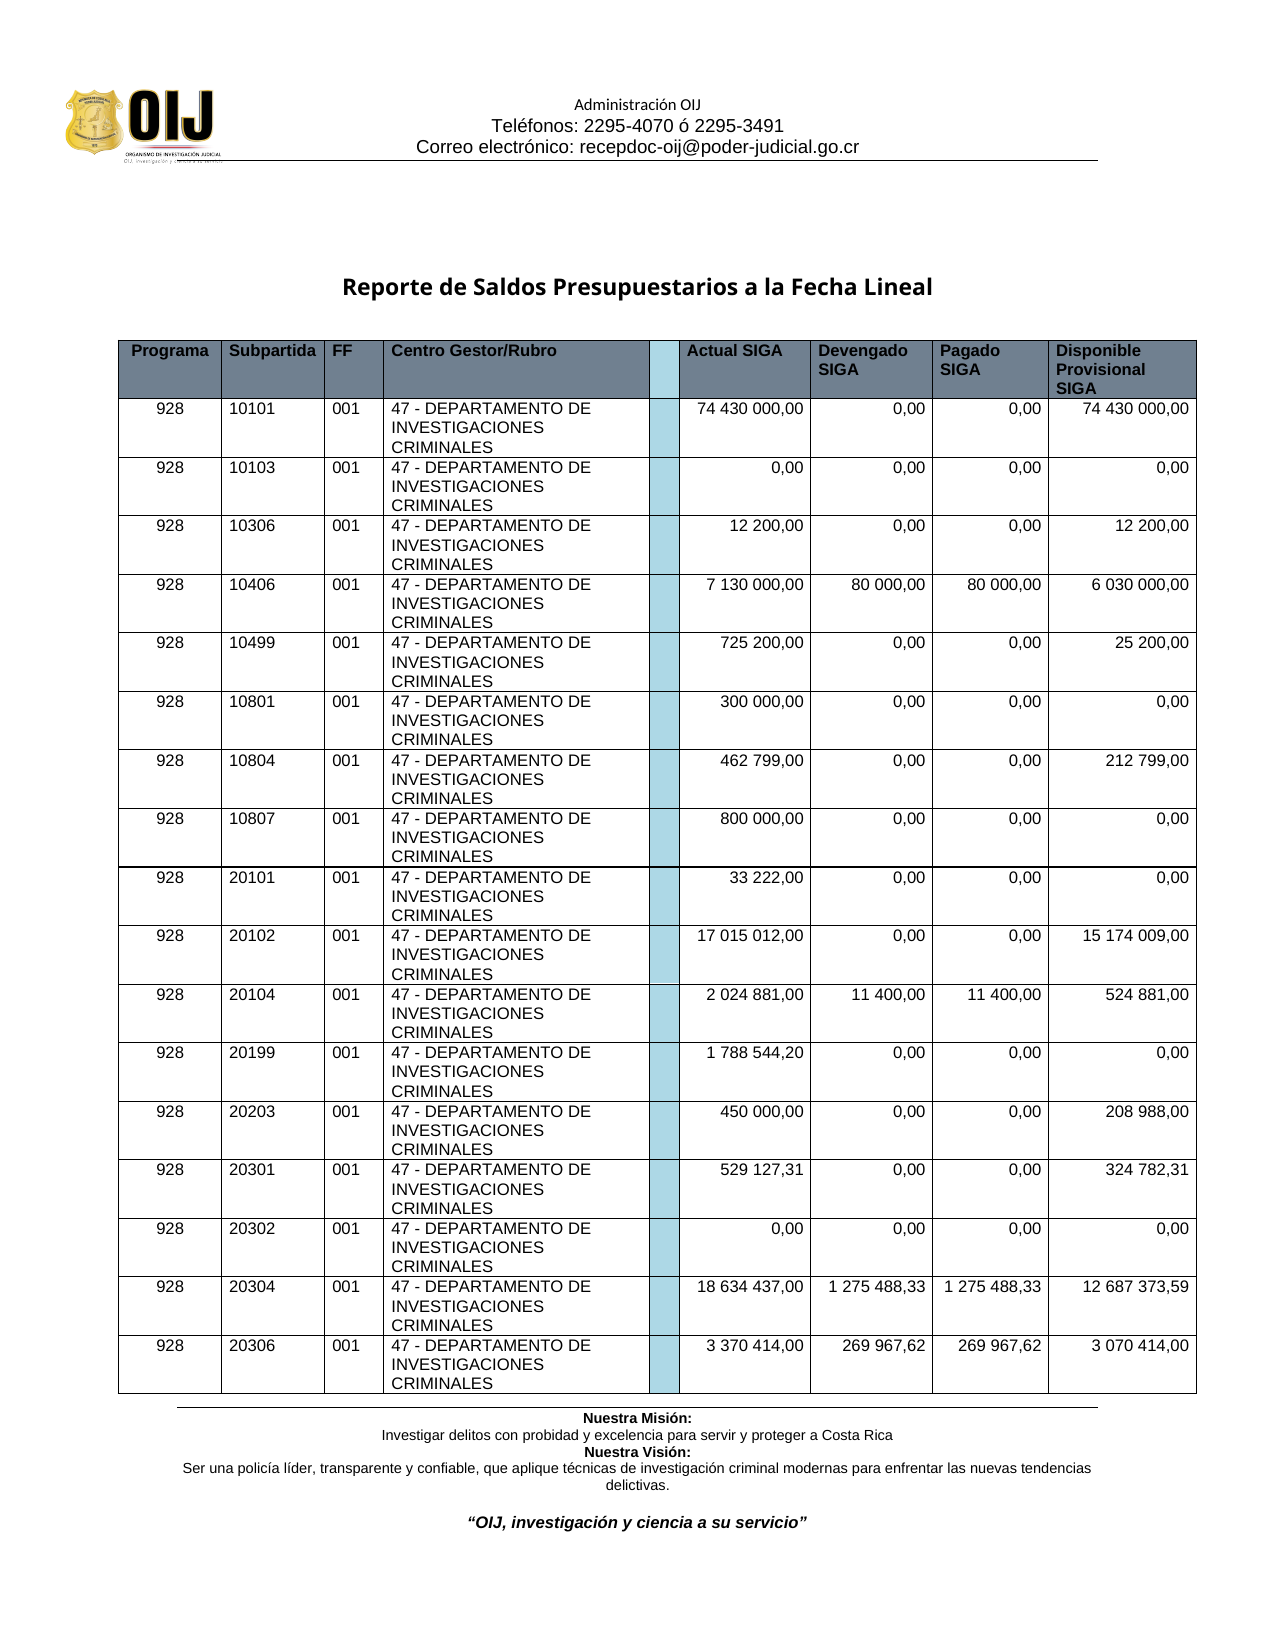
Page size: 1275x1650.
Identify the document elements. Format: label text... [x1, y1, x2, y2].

table_cell 0,00 [680, 458, 810, 515]
table_cell 928 [119, 458, 221, 515]
picture [65, 89, 223, 164]
table_cell 269 967,62 [933, 1336, 1048, 1393]
table_cell 928 [119, 575, 221, 632]
table_cell 0,00 [811, 1160, 932, 1218]
table_cell 20203 [222, 1102, 324, 1159]
table_cell 20104 [222, 985, 324, 1042]
table_cell 928 [119, 1102, 221, 1159]
table_cell 80 000,00 [811, 575, 932, 632]
text Reporte de Saldos Presupuestarios a la Fecha Lineal [177, 271, 1098, 303]
table_cell 001 [325, 633, 383, 691]
table_cell 20102 [222, 926, 324, 983]
table_cell 001 [325, 926, 383, 983]
table_cell 0,00 [1049, 868, 1196, 925]
table_cell [650, 692, 679, 749]
table_cell [650, 575, 679, 632]
table_cell 47 - DEPARTAMENTO DE INVESTIGACIONES CRIMINALES [384, 399, 649, 457]
table_cell [650, 926, 679, 983]
table_cell 1 275 488,33 [811, 1277, 932, 1335]
table_cell 10306 [222, 516, 324, 574]
table_cell 928 [119, 399, 221, 457]
table_cell 0,00 [933, 750, 1048, 808]
table_cell 0,00 [811, 516, 932, 574]
table_cell 462 799,00 [680, 750, 810, 808]
table_cell 0,00 [1049, 1219, 1196, 1276]
table_cell 928 [119, 516, 221, 574]
table_cell 725 200,00 [680, 633, 810, 691]
table_cell 10101 [222, 399, 324, 457]
table_cell 47 - DEPARTAMENTO DE INVESTIGACIONES CRIMINALES [384, 868, 649, 925]
table_cell 928 [119, 868, 221, 925]
table_cell 47 - DEPARTAMENTO DE INVESTIGACIONES CRIMINALES [384, 1219, 649, 1276]
table_cell 47 - DEPARTAMENTO DE INVESTIGACIONES CRIMINALES [384, 926, 649, 983]
table_cell [650, 458, 679, 515]
table_cell 47 - DEPARTAMENTO DE INVESTIGACIONES CRIMINALES [384, 633, 649, 691]
table_cell 001 [325, 1219, 383, 1276]
table_cell 1 788 544,20 [680, 1043, 810, 1101]
table_cell 47 - DEPARTAMENTO DE INVESTIGACIONES CRIMINALES [384, 692, 649, 749]
table_cell 0,00 [933, 458, 1048, 515]
table_cell 12 687 373,59 [1049, 1277, 1196, 1335]
table_cell 928 [119, 750, 221, 808]
table_cell 0,00 [811, 458, 932, 515]
table_cell 0,00 [811, 1043, 932, 1101]
table_cell 20304 [222, 1277, 324, 1335]
table_cell 0,00 [680, 1219, 810, 1276]
table_cell [650, 750, 679, 808]
table_cell 47 - DEPARTAMENTO DE INVESTIGACIONES CRIMINALES [384, 1102, 649, 1159]
table_cell 3 370 414,00 [680, 1336, 810, 1393]
table_cell 212 799,00 [1049, 750, 1196, 808]
table_cell 0,00 [933, 809, 1048, 866]
table_cell 800 000,00 [680, 809, 810, 866]
table_cell 10499 [222, 633, 324, 691]
table_cell [650, 633, 679, 691]
table_cell 001 [325, 750, 383, 808]
table_cell 12 200,00 [680, 516, 810, 574]
table_cell 20301 [222, 1160, 324, 1218]
table_header Programa [119, 341, 221, 398]
table_header Centro Gestor/Rubro [384, 341, 649, 398]
table_cell 928 [119, 985, 221, 1042]
table_cell 0,00 [1049, 809, 1196, 866]
table_cell 0,00 [933, 1043, 1048, 1101]
table_header Subpartida [222, 341, 324, 398]
table_cell 0,00 [811, 1219, 932, 1276]
table_cell 0,00 [1049, 692, 1196, 749]
table_cell 25 200,00 [1049, 633, 1196, 691]
table_header [650, 341, 679, 398]
table_cell 11 400,00 [811, 985, 932, 1042]
table_cell 001 [325, 868, 383, 925]
table_cell 0,00 [933, 1219, 1048, 1276]
table_cell 0,00 [933, 516, 1048, 574]
table_cell [650, 809, 679, 866]
table_cell 7 130 000,00 [680, 575, 810, 632]
table_cell 80 000,00 [933, 575, 1048, 632]
table_cell 0,00 [933, 1102, 1048, 1159]
table_cell 33 222,00 [680, 868, 810, 925]
table_cell 928 [119, 1277, 221, 1335]
table_cell 001 [325, 516, 383, 574]
table_cell 208 988,00 [1049, 1102, 1196, 1159]
table_cell 001 [325, 575, 383, 632]
table_cell 928 [119, 633, 221, 691]
table_cell 0,00 [933, 399, 1048, 457]
table_cell 928 [119, 692, 221, 749]
table_cell 001 [325, 1336, 383, 1393]
table_cell [650, 1219, 679, 1276]
table_cell 0,00 [933, 1160, 1048, 1218]
table_cell 3 070 414,00 [1049, 1336, 1196, 1393]
table_cell 10406 [222, 575, 324, 632]
table_cell 928 [119, 1160, 221, 1218]
table_cell 001 [325, 1043, 383, 1101]
table_cell 0,00 [1049, 1043, 1196, 1101]
table_cell 0,00 [811, 692, 932, 749]
table_cell 0,00 [933, 692, 1048, 749]
table_cell 74 430 000,00 [680, 399, 810, 457]
table_cell [650, 985, 679, 1042]
table_cell 0,00 [811, 809, 932, 866]
table_cell 47 - DEPARTAMENTO DE INVESTIGACIONES CRIMINALES [384, 516, 649, 574]
table_cell 928 [119, 809, 221, 866]
table_cell 0,00 [933, 633, 1048, 691]
table_cell 74 430 000,00 [1049, 399, 1196, 457]
table_header FF [325, 341, 383, 398]
table_cell 1 275 488,33 [933, 1277, 1048, 1335]
table_cell 001 [325, 1277, 383, 1335]
table_cell 10103 [222, 458, 324, 515]
table_cell 47 - DEPARTAMENTO DE INVESTIGACIONES CRIMINALES [384, 1043, 649, 1101]
table_cell 001 [325, 985, 383, 1042]
table_cell 11 400,00 [933, 985, 1048, 1042]
table_cell 928 [119, 1336, 221, 1393]
table_cell 450 000,00 [680, 1102, 810, 1159]
table_cell 17 015 012,00 [680, 926, 810, 983]
table_cell [650, 516, 679, 574]
table_cell [650, 1277, 679, 1335]
table_cell 0,00 [811, 926, 932, 983]
table_cell 47 - DEPARTAMENTO DE INVESTIGACIONES CRIMINALES [384, 575, 649, 632]
table_cell 47 - DEPARTAMENTO DE INVESTIGACIONES CRIMINALES [384, 458, 649, 515]
table_cell 001 [325, 1160, 383, 1218]
table_header Pagado SIGA [933, 341, 1048, 398]
table_cell 47 - DEPARTAMENTO DE INVESTIGACIONES CRIMINALES [384, 985, 649, 1042]
table_cell 15 174 009,00 [1049, 926, 1196, 983]
table_cell 928 [119, 1219, 221, 1276]
table_cell 001 [325, 809, 383, 866]
table_header Disponible Provisional SIGA [1049, 341, 1196, 398]
table_cell [650, 1043, 679, 1101]
table_cell [650, 868, 679, 925]
table_cell 001 [325, 399, 383, 457]
table_header Actual SIGA [680, 341, 810, 398]
table_cell 20101 [222, 868, 324, 925]
table_cell 47 - DEPARTAMENTO DE INVESTIGACIONES CRIMINALES [384, 809, 649, 866]
table_cell 0,00 [811, 1102, 932, 1159]
table_cell 001 [325, 1102, 383, 1159]
table_cell 10801 [222, 692, 324, 749]
table_cell 47 - DEPARTAMENTO DE INVESTIGACIONES CRIMINALES [384, 1160, 649, 1218]
table_cell 20302 [222, 1219, 324, 1276]
table_cell 0,00 [811, 399, 932, 457]
table_cell 269 967,62 [811, 1336, 932, 1393]
table_header Devengado SIGA [811, 341, 932, 398]
table_cell 47 - DEPARTAMENTO DE INVESTIGACIONES CRIMINALES [384, 1336, 649, 1393]
table_cell 10807 [222, 809, 324, 866]
table_cell 20199 [222, 1043, 324, 1101]
table_cell [650, 1160, 679, 1218]
table_cell [650, 1102, 679, 1159]
table_cell 47 - DEPARTAMENTO DE INVESTIGACIONES CRIMINALES [384, 750, 649, 808]
table_cell 20306 [222, 1336, 324, 1393]
table_cell 47 - DEPARTAMENTO DE INVESTIGACIONES CRIMINALES [384, 1277, 649, 1335]
table_cell 928 [119, 1043, 221, 1101]
table_cell 18 634 437,00 [680, 1277, 810, 1335]
table_cell 6 030 000,00 [1049, 575, 1196, 632]
table_cell 0,00 [933, 868, 1048, 925]
table_cell 928 [119, 926, 221, 983]
table_cell 0,00 [811, 868, 932, 925]
table_cell 001 [325, 692, 383, 749]
table_cell 0,00 [811, 750, 932, 808]
table_cell [650, 1336, 679, 1393]
table_cell 524 881,00 [1049, 985, 1196, 1042]
table_cell 0,00 [811, 633, 932, 691]
table_cell 001 [325, 458, 383, 515]
table_cell 529 127,31 [680, 1160, 810, 1218]
table_cell [650, 399, 679, 457]
table_cell 300 000,00 [680, 692, 810, 749]
table_cell 2 024 881,00 [680, 985, 810, 1042]
table_cell 10804 [222, 750, 324, 808]
table_cell 12 200,00 [1049, 516, 1196, 574]
table_cell 0,00 [933, 926, 1048, 983]
table_cell 324 782,31 [1049, 1160, 1196, 1218]
table_cell 0,00 [1049, 458, 1196, 515]
